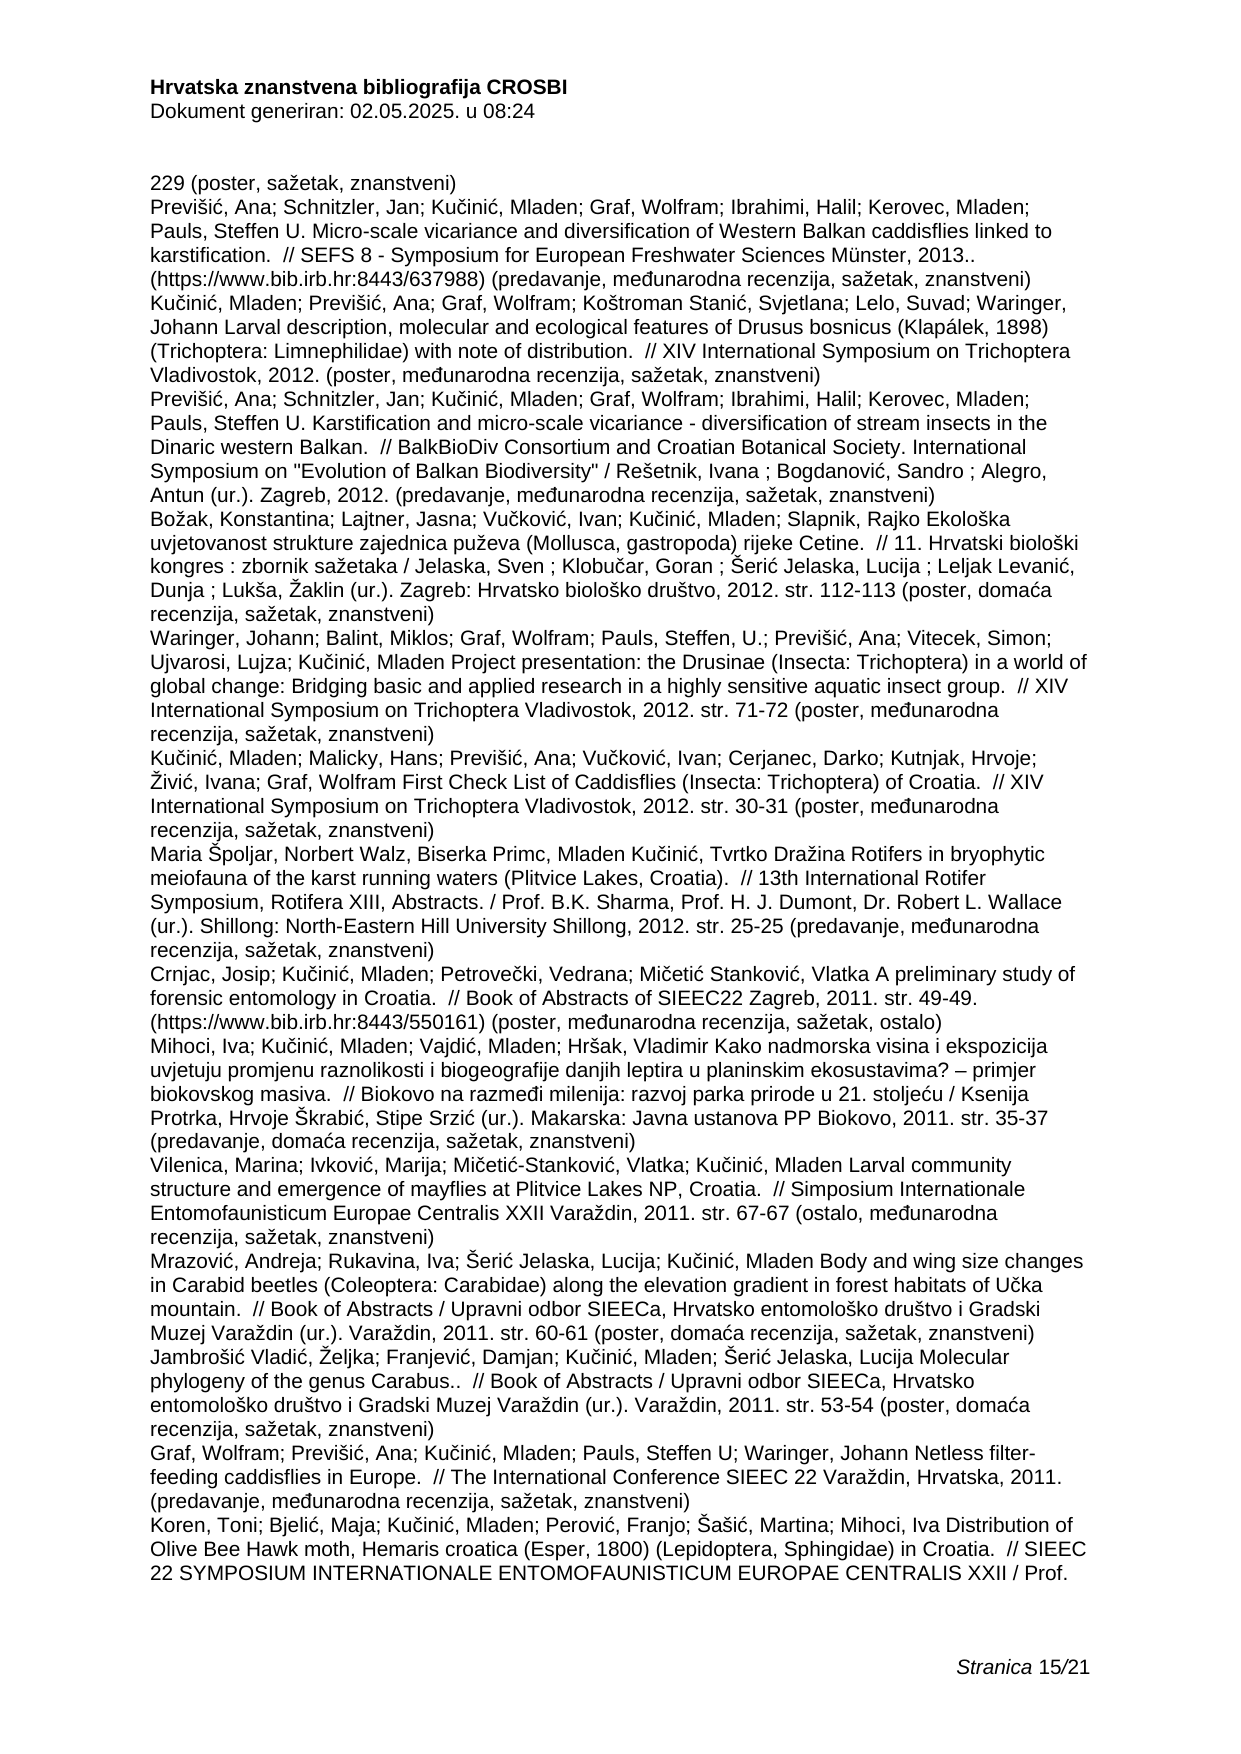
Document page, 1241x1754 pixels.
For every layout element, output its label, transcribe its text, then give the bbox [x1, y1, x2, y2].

text Waringer, Johann; Balint, Miklos; Graf, Wolfram; Pauls, Steffen, U.; Previšić, Ana; Vitecek, Simon; Ujvarosi, Lujza; Kučinić, Mladen [150, 626, 1090, 746]
text Previšić, Ana; Schnitzler, Jan; Kučinić, Mladen; Graf, Wolfram; Ibrahimi, Halil; Kerovec, Mladen; Pauls, Steffen U. [150, 387, 1090, 506]
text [150, 1513, 1090, 1584]
text Jambrošić Vladić, Željka; Franjević, Damjan; Kučinić, Mladen; Šerić Jelaska, Lucija [150, 1345, 1090, 1441]
text Božak, Konstantina; Lajtner, Jasna; Vučković, Ivan; Kučinić, Mladen; Slapnik, Rajko [150, 506, 1090, 626]
text Mihoci, Iva; Kučinić, Mladen; Vajdić, Mladen; Hršak, Vladimir [150, 1033, 1090, 1153]
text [150, 171, 1090, 195]
text Crnjac, Josip; Kučinić, Mladen; Petrovečki, Vedrana; Mičetić Stanković, Vlatka [150, 962, 1090, 1033]
text Kučinić, Mladen; Malicky, Hans; Previšić, Ana; Vučković, Ivan; Cerjanec, Darko; Kutnjak, Hrvoje; Živić, Ivana; Graf, Wolfram [150, 746, 1090, 842]
text Graf, Wolfram; Previšić, Ana; Kučinić, Mladen; Pauls, Steffen U; Waringer, Johann [150, 1441, 1090, 1513]
text Maria Špoljar, Norbert Walz, Biserka Primc, Mladen Kučinić, Tvrtko Dražina [150, 842, 1090, 962]
text Mrazović, Andreja; Rukavina, Iva; Šerić Jelaska, Lucija; Kučinić, Mladen [150, 1249, 1090, 1345]
text Previšić, Ana; Schnitzler, Jan; Kučinić, Mladen; Graf, Wolfram; Ibrahimi, Halil; Kerovec, Mladen; Pauls, Steffen U. [150, 195, 1090, 291]
text Vilenica, Marina; Ivković, Marija; Mičetić-Stanković, Vlatka; Kučinić, Mladen [150, 1153, 1090, 1249]
text Kučinić, Mladen; Previšić, Ana; Graf, Wolfram; Koštroman Stanić, Svjetlana; Lelo, Suvad; Waringer, Johann [150, 291, 1090, 387]
